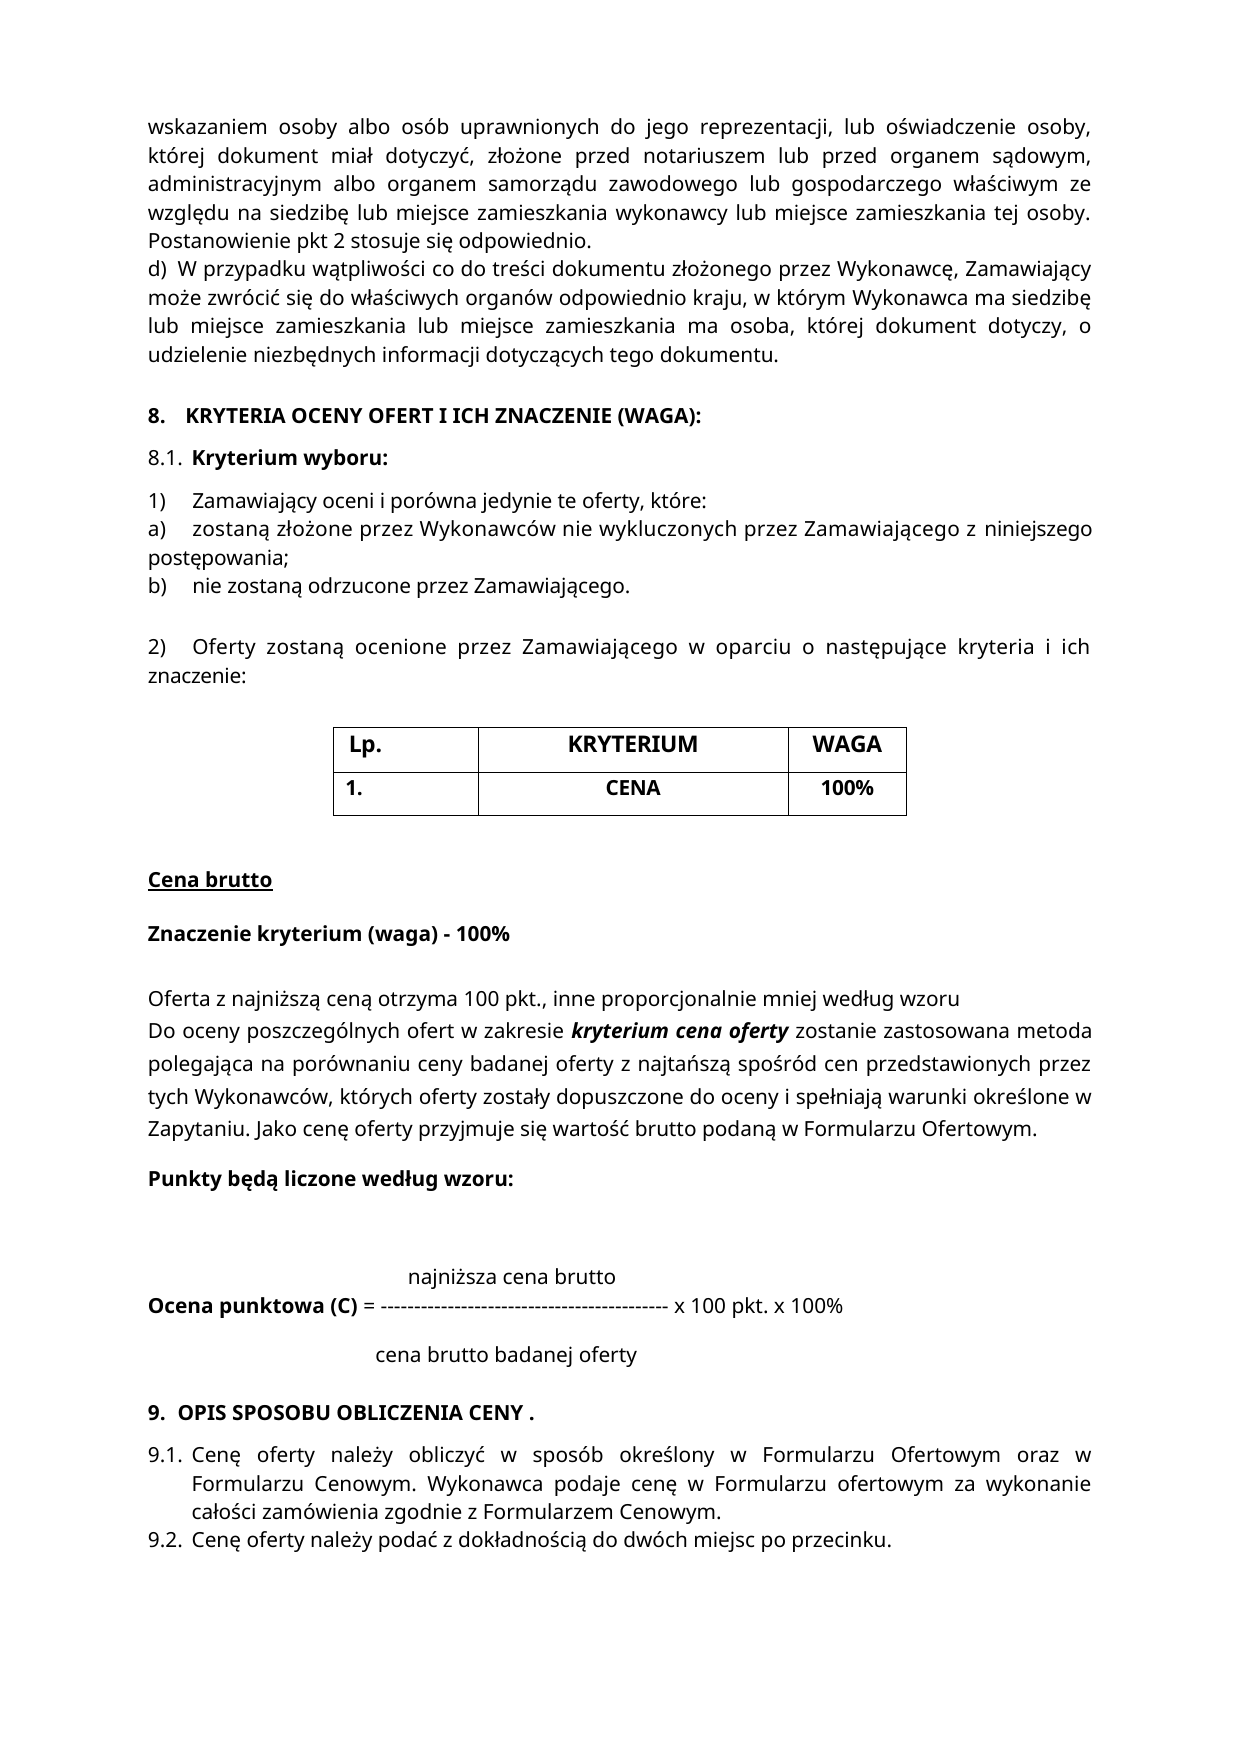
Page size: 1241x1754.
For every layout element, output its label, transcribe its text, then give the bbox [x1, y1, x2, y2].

list W przypadku wątpliwości co do treści dokumentu złożonego przez Wykonawcę, Zamawiający może zwrócić się do właściwych organów odpowiednio kraju, w którym Wykonawca ma siedzibę lub miejsce zamieszkania lub miejsce zamieszkania ma osoba, której dokument dotyczy, o udzielenie niezbędnych informacji dotyczących tego dokumentu. [148, 254, 1093, 368]
table_cell CENA [479, 773, 788, 815]
text Punkty będą liczone według wzoru: [148, 1164, 1093, 1192]
list OPIS SPOSOBU OBLICZENIA CENY . [148, 1398, 1093, 1426]
text Cena brutto [148, 865, 1093, 894]
text Do oceny poszczególnych ofert w zakresie kryterium cena oferty zostanie zastosowana metoda polegająca na porównaniu ceny badanej oferty z najtańszą spośród cen przedstawionych przez tych Wykonawców, których oferty zostały dopuszczone do oceny i spełniają warunki określone w Zapytaniu. Jako cenę oferty przyjmuje się wartość brutto podaną w Formularzu Ofertowym. [148, 1017, 1093, 1143]
list nie zostaną odrzucone przez Zamawiającego. [148, 571, 1093, 600]
list Cenę oferty należy obliczyć w sposób określony w Formularzu Ofertowym oraz w Formularzu Cenowym. Wykonawca podaje cenę w Formularzu ofertowym za wykonanie całości zamówienia zgodnie z Formularzem Cenowym. [148, 1440, 1093, 1526]
text najniższa cena brutto [148, 1262, 1093, 1291]
table_cell 100% [789, 773, 906, 815]
list Zamawiający oceni i porówna jedynie te oferty, które: [148, 486, 1093, 514]
text cena brutto badanej oferty [148, 1340, 1093, 1368]
list zostaną złożone przez Wykonawców nie wykluczonych przez Zamawiającego z niniejszego postępowania; [148, 514, 1093, 571]
table_header KRYTERIUM [479, 728, 788, 772]
table_header WAGA [789, 728, 906, 772]
list Kryterium wyboru: [148, 443, 1093, 472]
list KRYTERIA OCENY OFERT I ICH ZNACZENIE (WAGA): [148, 401, 1093, 429]
table_header Lp. [334, 728, 478, 772]
list Oferty zostaną ocenione przez Zamawiającego w oparciu o następujące kryteria i ich znaczenie: [148, 632, 1093, 689]
table_cell 1. [334, 773, 478, 815]
text Oferta z najniższą ceną otrzyma 100 pkt., inne proporcjonalnie mniej według wzoru [148, 984, 1093, 1012]
text Ocena punktowa (C) = ------------------------------------------- x 100 pkt. x 100% [148, 1291, 1093, 1319]
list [148, 112, 1093, 254]
list Cenę oferty należy podać z dokładnością do dwóch miejsc po przecinku. [148, 1526, 1093, 1554]
text Znaczenie kryterium (waga) - 100% [148, 919, 1093, 947]
